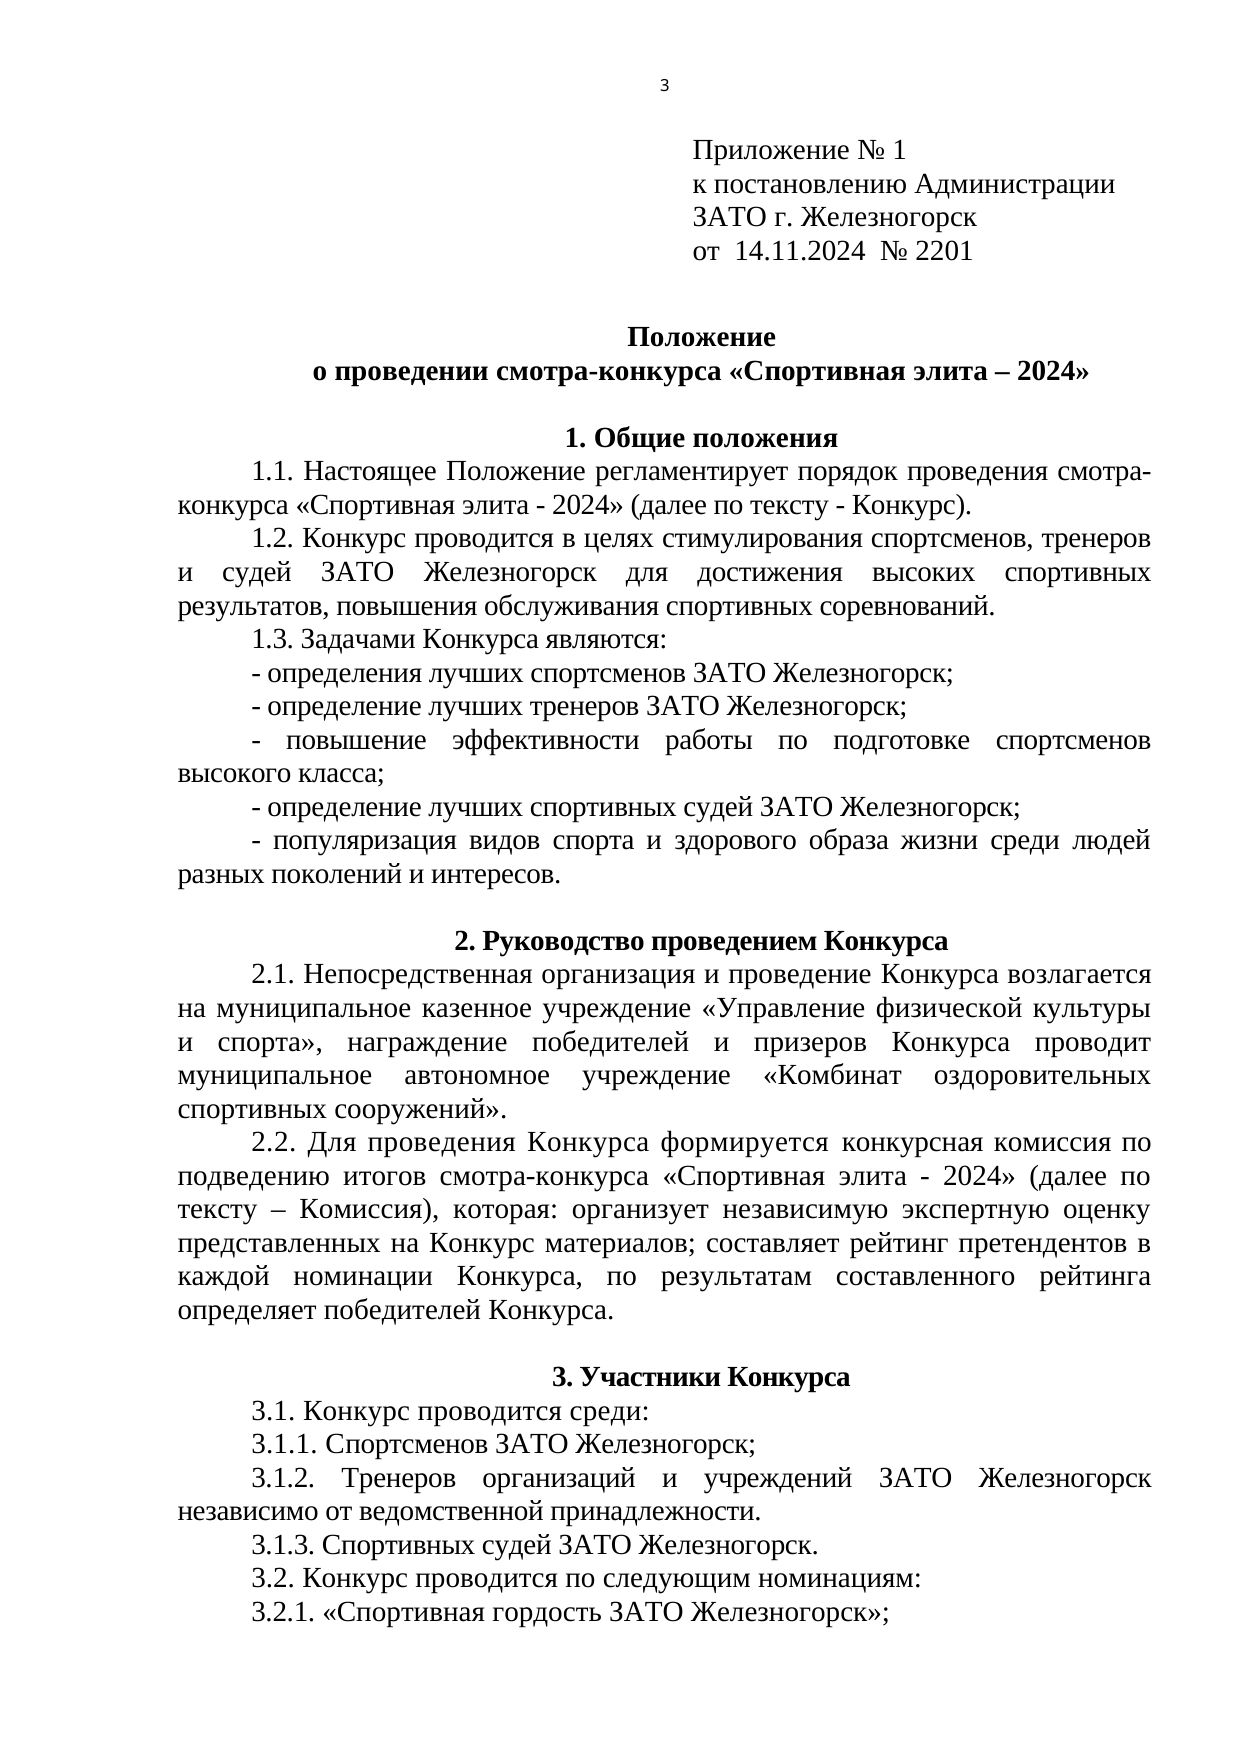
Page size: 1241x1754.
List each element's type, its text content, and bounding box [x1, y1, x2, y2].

text - определения лучших спортсменов ЗАТО Железногорск; [177, 655, 1152, 688]
text 3. Участники Конкурса [177, 1359, 1152, 1393]
text о проведении смотра-конкурса «Спортивная элита – 2024» [177, 353, 1152, 386]
text 1. Общие положения [177, 420, 1152, 453]
text - определение лучших спортивных судей ЗАТО Железногорск; [177, 789, 1152, 822]
text 1.2. Конкурс проводится в целях стимулирования спортсменов, тренеров и судей ЗАТО Железногорск для достижения высоких спортивных результатов, повышения обслуживания спортивных соревнований. [177, 521, 1152, 621]
text 2.1. Непосредственная организация и проведение Конкурса возлагается на муниципальное казенное учреждение «Управление физической культуры и спорта», награждение победителей и призеров Конкурса проводит муниципальное автономное учреждение «Комбинат оздоровительных спортивных сооружений». [177, 957, 1152, 1124]
text - определение лучших тренеров ЗАТО Железногорск; [177, 688, 1152, 722]
text 2. Руководство проведением Конкурса [177, 923, 1152, 957]
text 3.1.2. Тренеров организаций и учреждений ЗАТО Железногорск независимо от ведомственной принадлежности. [177, 1460, 1152, 1527]
text 3.2.1. «Спортивная гордость ЗАТО Железногорск»; [177, 1594, 1152, 1627]
text 2.2. Для проведения Конкурса формируется конкурсная комиссия по подведению итогов смотра-конкурса «Спортивная элита - 2024» (далее по тексту – Комиссия), которая: организует независимую экспертную оценку представленных на Конкурс материалов; составляет рейтинг претендентов в каждой номинации Конкурса, по результатам составленного рейтинга определяет победителей Конкурса. [177, 1124, 1152, 1326]
text 1.3. Задачами Конкурса являются: [177, 621, 1152, 655]
text - популяризация видов спорта и здорового образа жизни среди людей разных поколений и интересов. [177, 822, 1152, 889]
text 3.2. Конкурс проводится по следующим номинациям: [177, 1560, 1152, 1594]
text 3.1.1. Спортсменов ЗАТО Железногорск; [177, 1426, 1152, 1460]
text 1.1. Настоящее Положение регламентирует порядок проведения смотра-конкурса «Спортивная элита - 2024» (далее по тексту - Конкурс). [177, 453, 1152, 521]
text 3.1.3. Спортивных судей ЗАТО Железногорск. [177, 1527, 1152, 1560]
text Положение [177, 319, 1152, 353]
text - повышение эффективности работы по подготовке спортсменов высокого класса; [177, 722, 1152, 789]
text 3.1. Конкурс проводится среди: [177, 1393, 1152, 1426]
